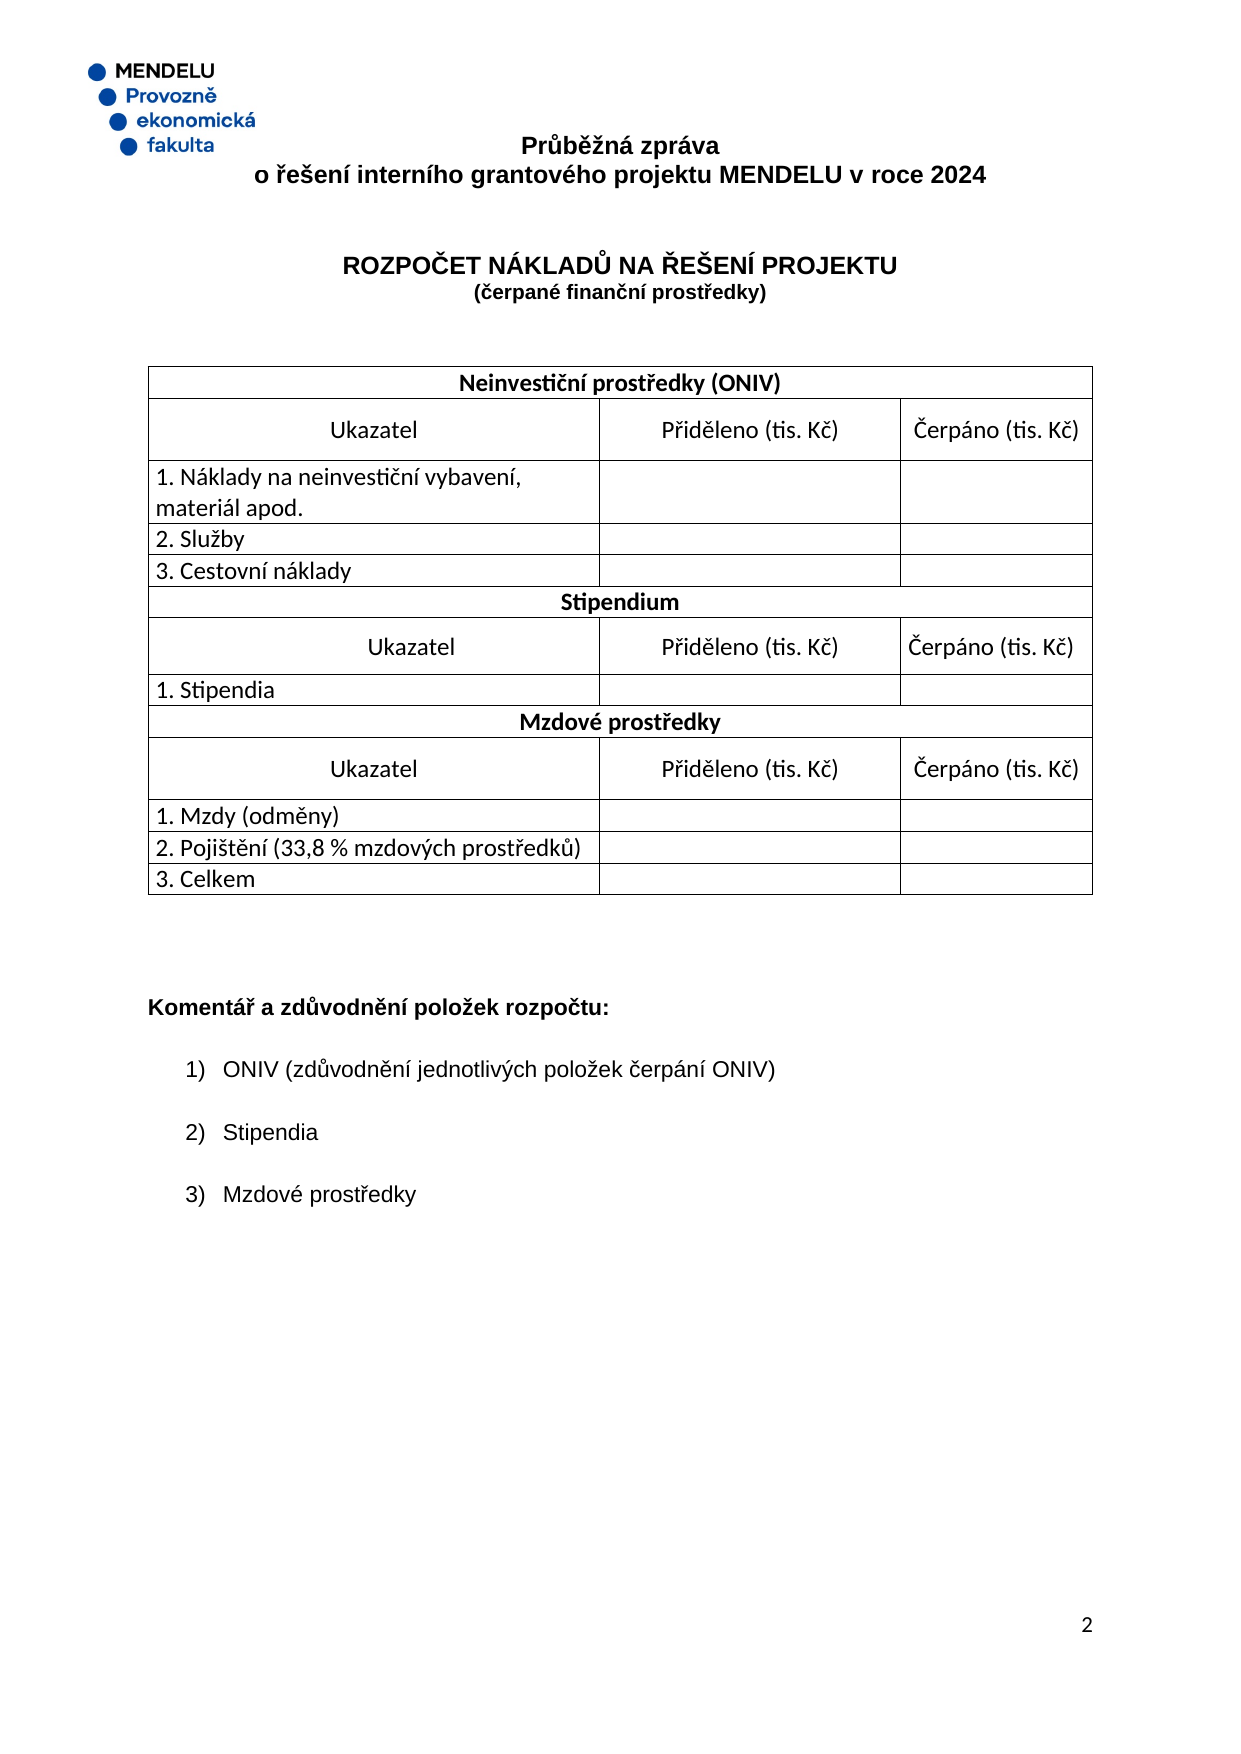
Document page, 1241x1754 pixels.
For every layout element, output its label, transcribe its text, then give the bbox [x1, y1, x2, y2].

list ONIV (zdůvodnění jednotlivých položek čerpání ONIV) [185, 1051, 1093, 1082]
table_cell [901, 800, 1092, 831]
table_cell Stipendium [149, 587, 1092, 617]
table_cell [901, 832, 1092, 862]
table_cell Čerpáno (tis. Kč) [901, 618, 1092, 674]
table_cell 3. Celkem [149, 864, 599, 894]
table_cell Čerpáno (tis. Kč) [901, 738, 1092, 799]
table_cell Přiděleno (tis. Kč) [600, 399, 900, 460]
table_cell Čerpáno (tis. Kč) [901, 399, 1092, 460]
table_cell Ukazatel [149, 399, 599, 460]
table_cell Přiděleno (tis. Kč) [600, 738, 900, 799]
table_cell 2. Pojištění (33,8 % mzdových prostředků) [149, 832, 599, 862]
table_header Neinvestiční prostředky (ONIV) [149, 367, 1092, 398]
table_cell [901, 675, 1092, 705]
list Mzdové prostředky [185, 1176, 1093, 1207]
table_cell [901, 524, 1092, 554]
table_cell [600, 864, 900, 894]
table_cell Ukazatel [149, 618, 599, 674]
table_cell [600, 675, 900, 705]
picture [71, 47, 269, 169]
table_cell [600, 555, 900, 586]
table_cell [600, 800, 900, 831]
table_cell Přiděleno (tis. Kč) [600, 618, 900, 674]
table_cell 3. Cestovní náklady [149, 555, 599, 586]
text ROZPOČET NÁKLADŮ NA ŘEŠENÍ PROJEKTU [148, 251, 1093, 280]
table_cell 1. Stipendia [149, 675, 599, 705]
table_cell [901, 461, 1092, 522]
table_cell [901, 555, 1092, 586]
text Komentář a zdůvodnění položek rozpočtu: [148, 989, 1093, 1020]
text (čerpané finanční prostředky) [148, 280, 1093, 304]
table_cell Ukazatel [149, 738, 599, 799]
table_cell 2. Služby [149, 524, 599, 554]
table_cell [600, 461, 900, 522]
table_cell [600, 832, 900, 862]
table_cell 1. Mzdy (odměny) [149, 800, 599, 831]
table_cell [901, 864, 1092, 894]
table_cell [600, 524, 900, 554]
table_cell 1. Náklady na neinvestiční vybavení, materiál apod. [149, 461, 599, 522]
list Stipendia [185, 1114, 1093, 1145]
table_cell Mzdové prostředky [149, 706, 1092, 737]
